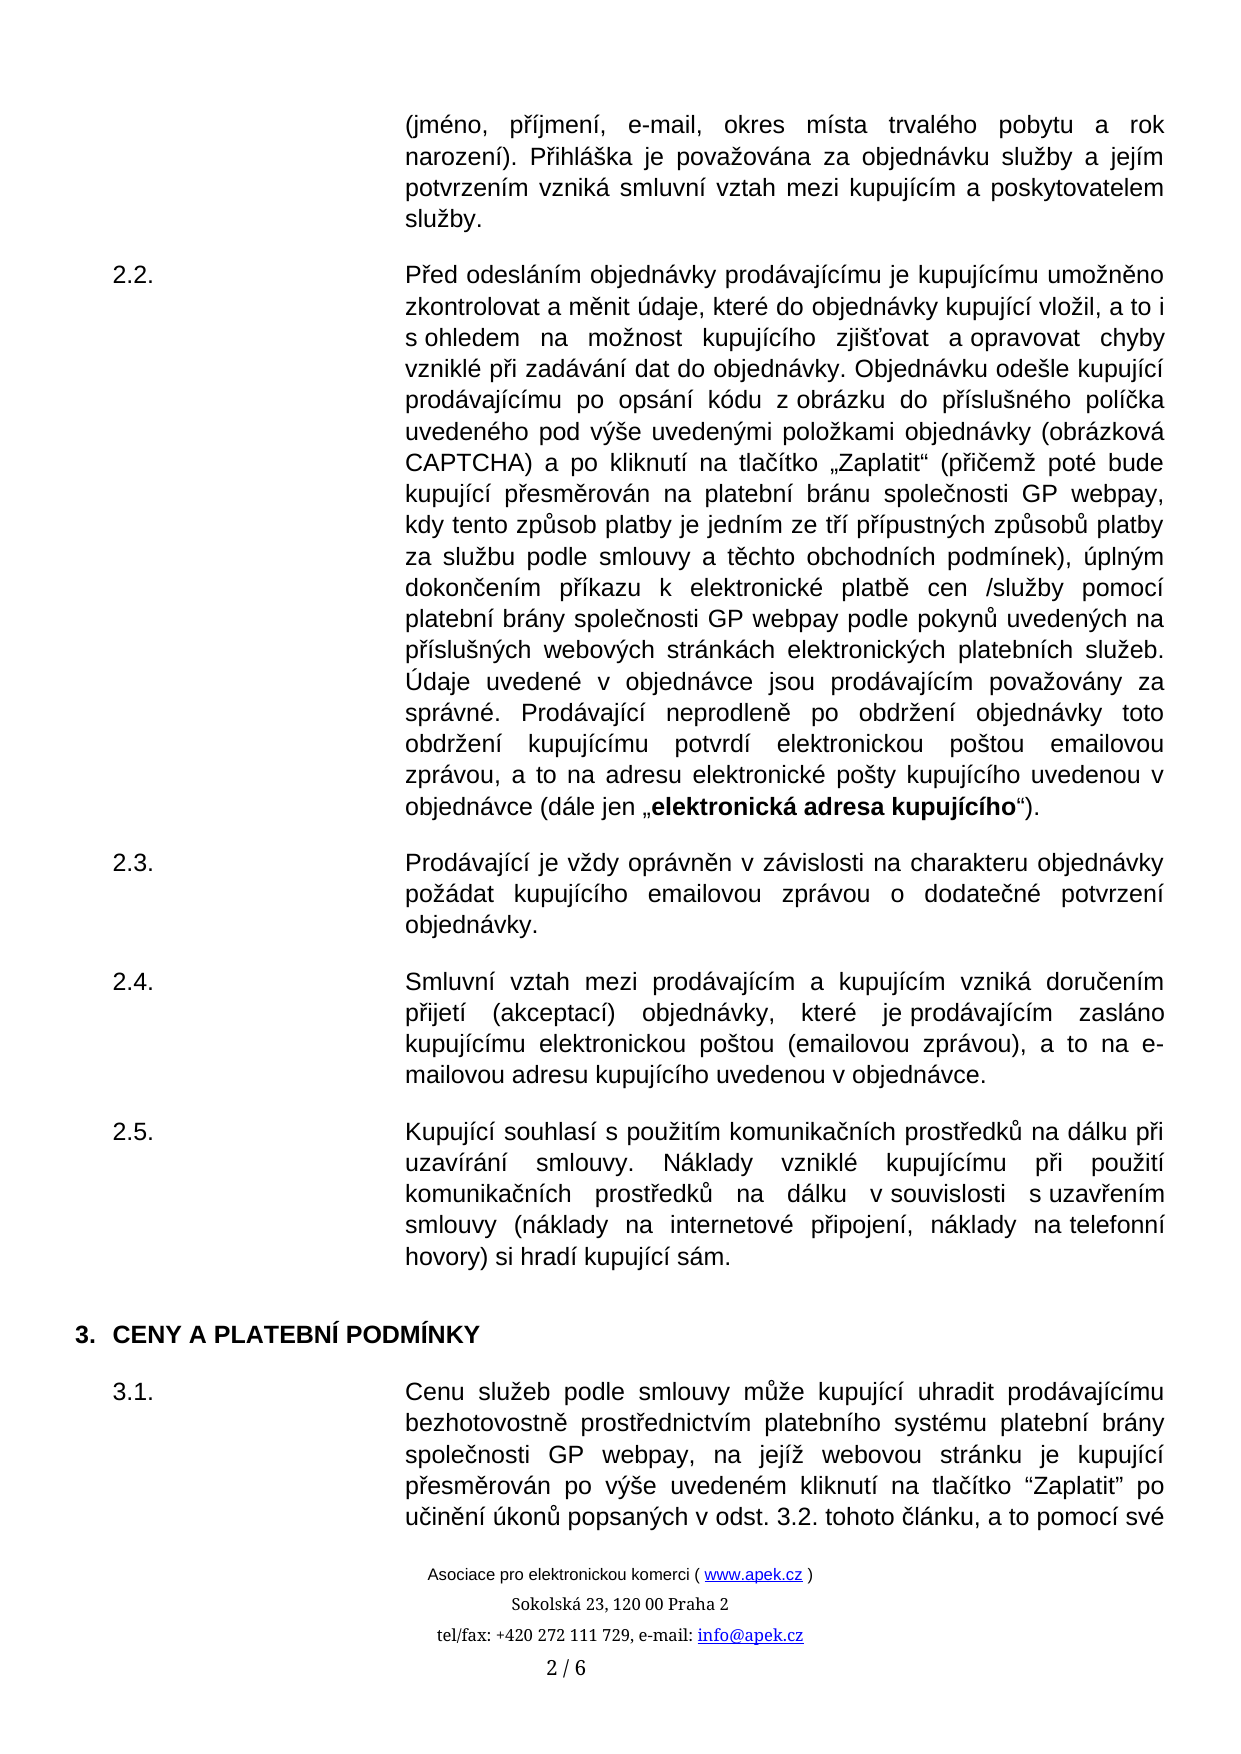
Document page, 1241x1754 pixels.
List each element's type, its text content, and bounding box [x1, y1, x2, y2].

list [112, 108, 1165, 233]
list Prodávající je vždy oprávněn v závislosti na charakteru objednávky požádat kupujícího emailovou zprávou o dodatečné potvrzení objednávky. [112, 845, 1165, 939]
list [112, 1374, 1165, 1531]
list ceny a Platební podmínky [75, 1320, 1165, 1349]
list Před odesláním objednávky prodávajícímu je kupujícímu umožněno zkontrolovat a měnit údaje, které do objednávky kupující vložil, a to i s ohledem na možnost kupujícího zjišťovat a opravovat chyby vzniklé při zadávání dat do objednávky. Objednávku odešle kupující prodávajícímu po opsání kódu z obrázku do příslušného políčka uvedeného pod výše uvedenými položkami objednávky (obrázková CAPTCHA) a po kliknutí na tlačítko „Zaplatit“ (přičemž poté bude kupující přesměrován na platební bránu společnosti GP webpay, kdy tento způsob platby je jedním ze tří přípustných způsobů platby za službu podle smlouvy a těchto obchodních podmínek), úplným dokončením příkazu k elektronické platbě cen /služby pomocí platební brány společnosti GP webpay podle pokynů uvedených na příslušných webových stránkách elektronických platebních služeb. Údaje uvedené v objednávce jsou prodávajícím považovány za správné. Prodávající neprodleně po obdržení objednávky toto obdržení kupujícímu potvrdí elektronickou poštou emailovou zprávou, a to na adresu elektronické pošty kupujícího uvedenou v objednávce (dále jen „elektronická adresa kupujícího“). [112, 258, 1165, 820]
list Smluvní vztah mezi prodávajícím a kupujícím vzniká doručením přijetí (akceptací) objednávky, které je prodávajícím zasláno kupujícímu elektronickou poštou (emailovou zprávou), a to na e-mailovou adresu kupujícího uvedenou v objednávce. [112, 964, 1165, 1089]
list Kupující souhlasí s použitím komunikačních prostředků na dálku při uzavírání smlouvy. Náklady vzniklé kupujícímu při použití komunikačních prostředků na dálku v souvislosti s uzavřením smlouvy (náklady na internetové připojení, náklady na telefonní hovory) si hradí kupující sám. [112, 1114, 1165, 1270]
